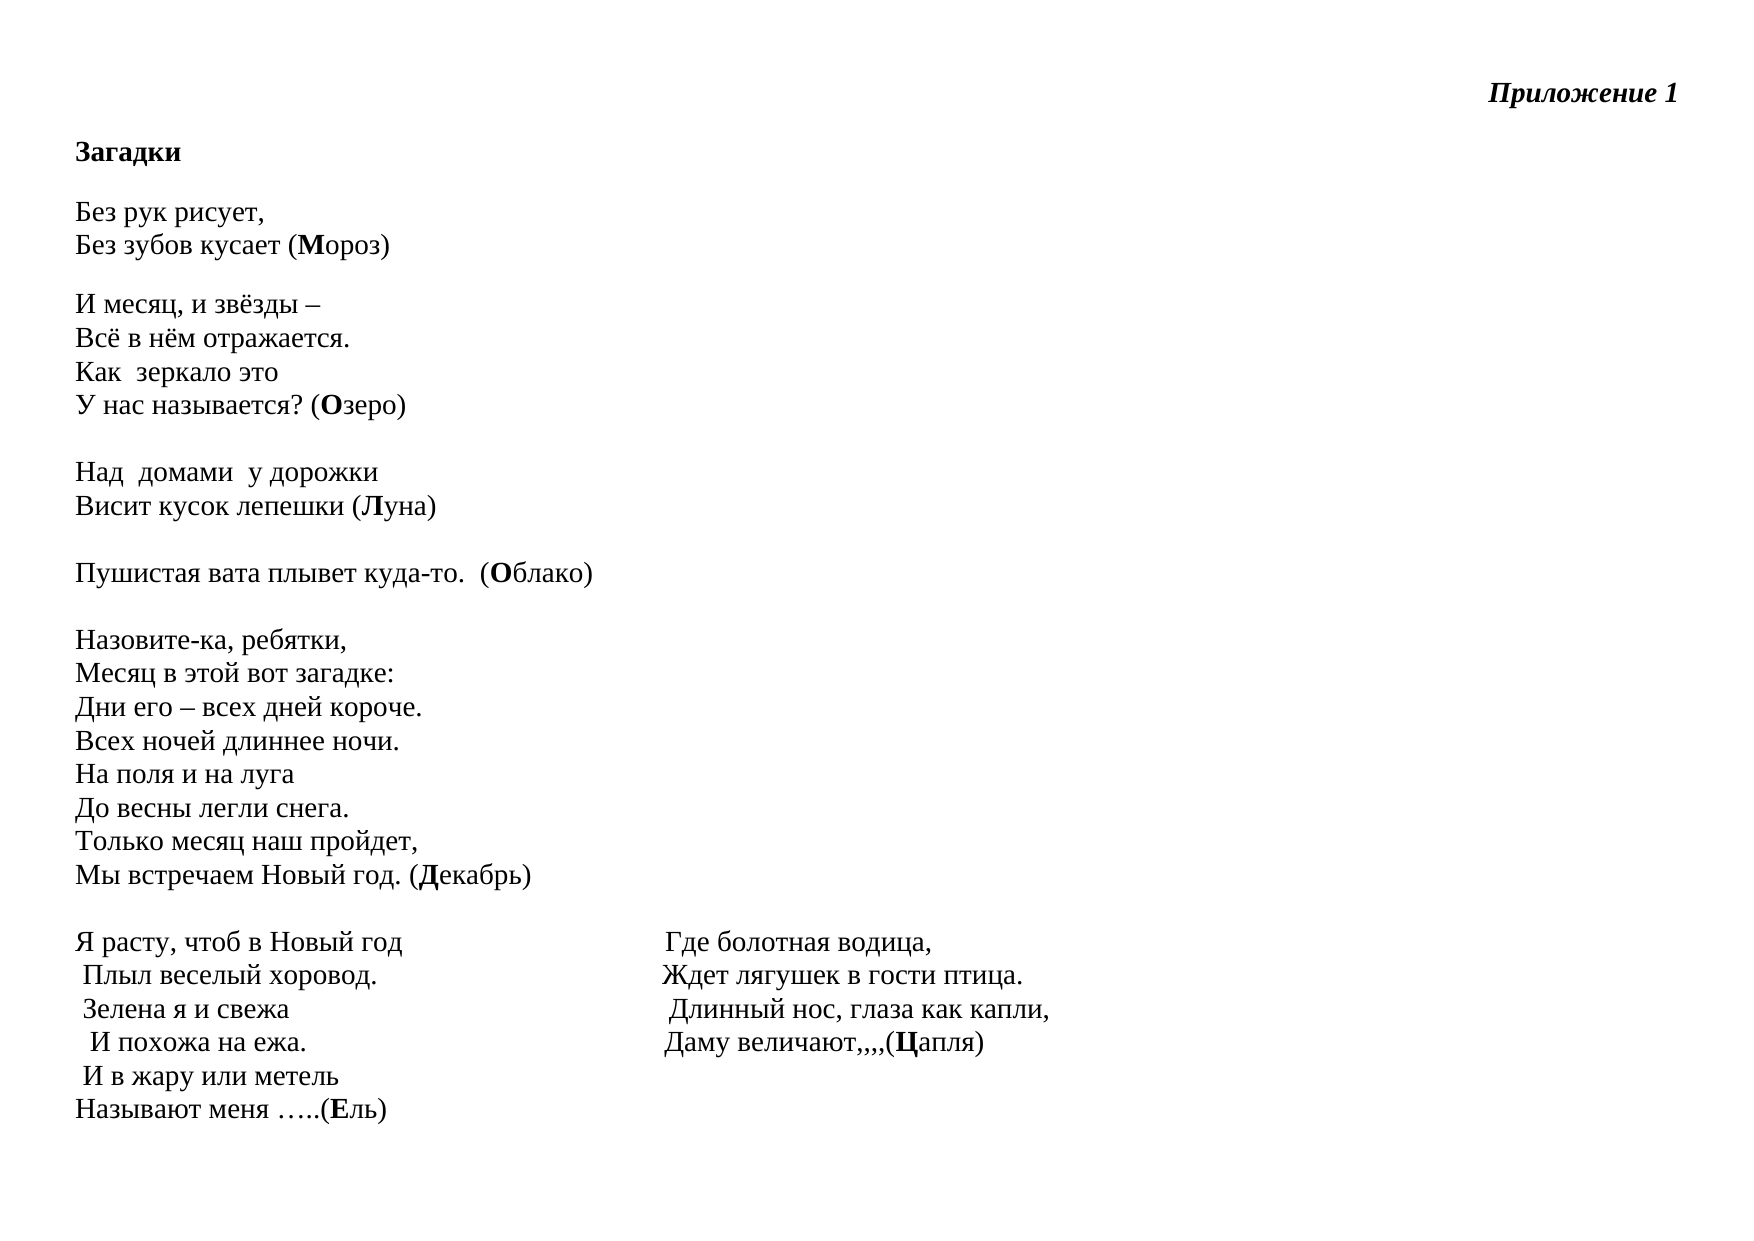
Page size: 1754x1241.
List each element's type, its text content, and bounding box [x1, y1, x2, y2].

text До весны легли снега. [75, 790, 1679, 823]
text Пушистая вата плывет куда-то. (Облако) [75, 555, 1679, 588]
text Всех ночей длиннее ночи. [75, 723, 1679, 756]
text Я расту, чтоб в Новый год Где болотная водица, [75, 924, 1679, 957]
text Дни его – всех дней короче. [75, 689, 1679, 723]
text Назовите-ка, ребятки, [75, 622, 1679, 656]
text У нас называется? (Озеро) [75, 387, 1679, 421]
text Без зубов кусает (Мороз) [75, 227, 1679, 261]
text Плыл веселый хоровод. Ждет лягушек в гости птица. [75, 957, 1679, 991]
text Над домами у дорожки [75, 454, 1679, 488]
text Месяц в этой вот загадке: [75, 656, 1679, 689]
text Называют меня …..(Ель) [75, 1092, 1679, 1125]
text Как зеркало это [75, 354, 1679, 387]
text На поля и на луга [75, 756, 1679, 790]
text Зелена я и свежа Длинный нос, глаза как капли, [75, 991, 1679, 1024]
text Висит кусок лепешки (Луна) [75, 488, 1679, 521]
text Приложение 1 [75, 75, 1679, 108]
text И похожа на ежа. Даму величают,,,,(Цапля) [75, 1024, 1679, 1058]
text И в жару или метель [75, 1058, 1679, 1092]
text Всё в нём отражается. [75, 320, 1679, 354]
text Без рук рисует, [75, 194, 1679, 227]
text Мы встречаем Новый год. (Декабрь) [75, 857, 1679, 890]
text И месяц, и звёзды – [75, 287, 1679, 320]
text Только месяц наш пройдет, [75, 823, 1679, 857]
text Загадки [75, 134, 1679, 168]
